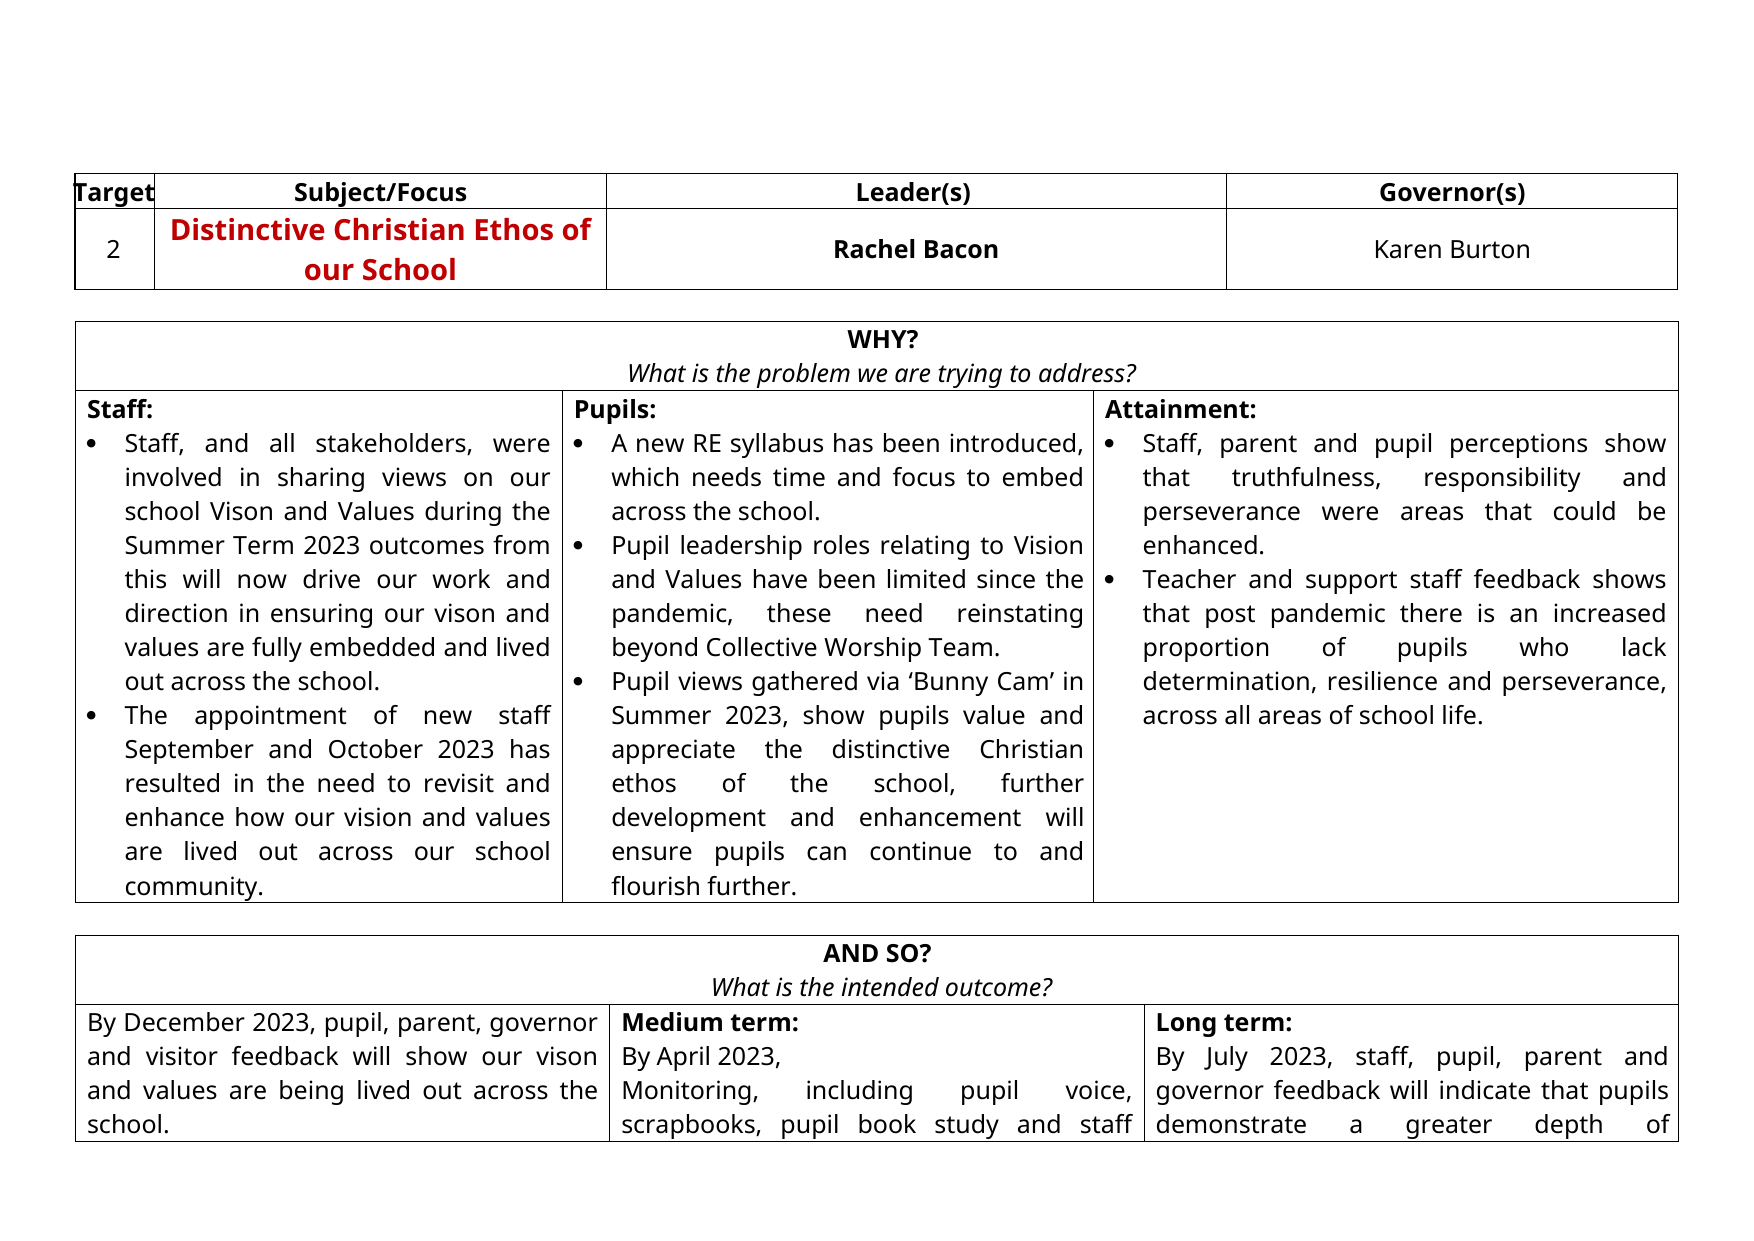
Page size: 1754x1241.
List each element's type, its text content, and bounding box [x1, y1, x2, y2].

table_header Subject/Focus [155, 174, 606, 208]
table_cell Staff: Staff, and all stakeholders, were involved in sharing views on our school Vison and Values during the Summer Term 2023 outcomes from this will now drive our work and direction in ensuring our vison and values are fully embedded and lived out across the school. The appointment of new staff September and October 2023 has resulted in the need to revisit and enhance how our vision and values are lived out across our school community. [76, 391, 562, 902]
table_cell Karen Burton [1227, 209, 1677, 289]
table_header Governor(s) [1227, 174, 1677, 208]
table_header WHY? What is the problem we are trying to address? [76, 322, 1678, 390]
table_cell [610, 1005, 1144, 1141]
table_cell Distinctive Christian Ethos of our School [155, 209, 606, 289]
table_cell Pupils: A new RE syllabus has been introduced, which needs time and focus to embed across the school. Pupil leadership roles relating to Vision and Values have been limited since the pandemic, these need reinstating beyond Collective Worship Team. Pupil views gathered via ‘Bunny Cam’ in Summer 2023, show pupils value and appreciate the distinctive Christian ethos of the school, further development and enhancement will ensure pupils can continue to and flourish further. [563, 391, 1093, 902]
table_header AND SO? What is the intended outcome? [76, 936, 1678, 1004]
table_cell Attainment: Staff, parent and pupil perceptions show that truthfulness, responsibility and perseverance were areas that could be enhanced. Teacher and support staff feedback shows that post pandemic there is an increased proportion of pupils who lack determination, resilience and perseverance, across all areas of school life. [1094, 391, 1678, 902]
table_header Leader(s) [607, 174, 1226, 208]
table_cell 2 [76, 209, 154, 289]
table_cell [1145, 1005, 1678, 1141]
table_header Target [76, 174, 154, 208]
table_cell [76, 1005, 609, 1141]
table_cell Rachel Bacon [607, 209, 1226, 289]
